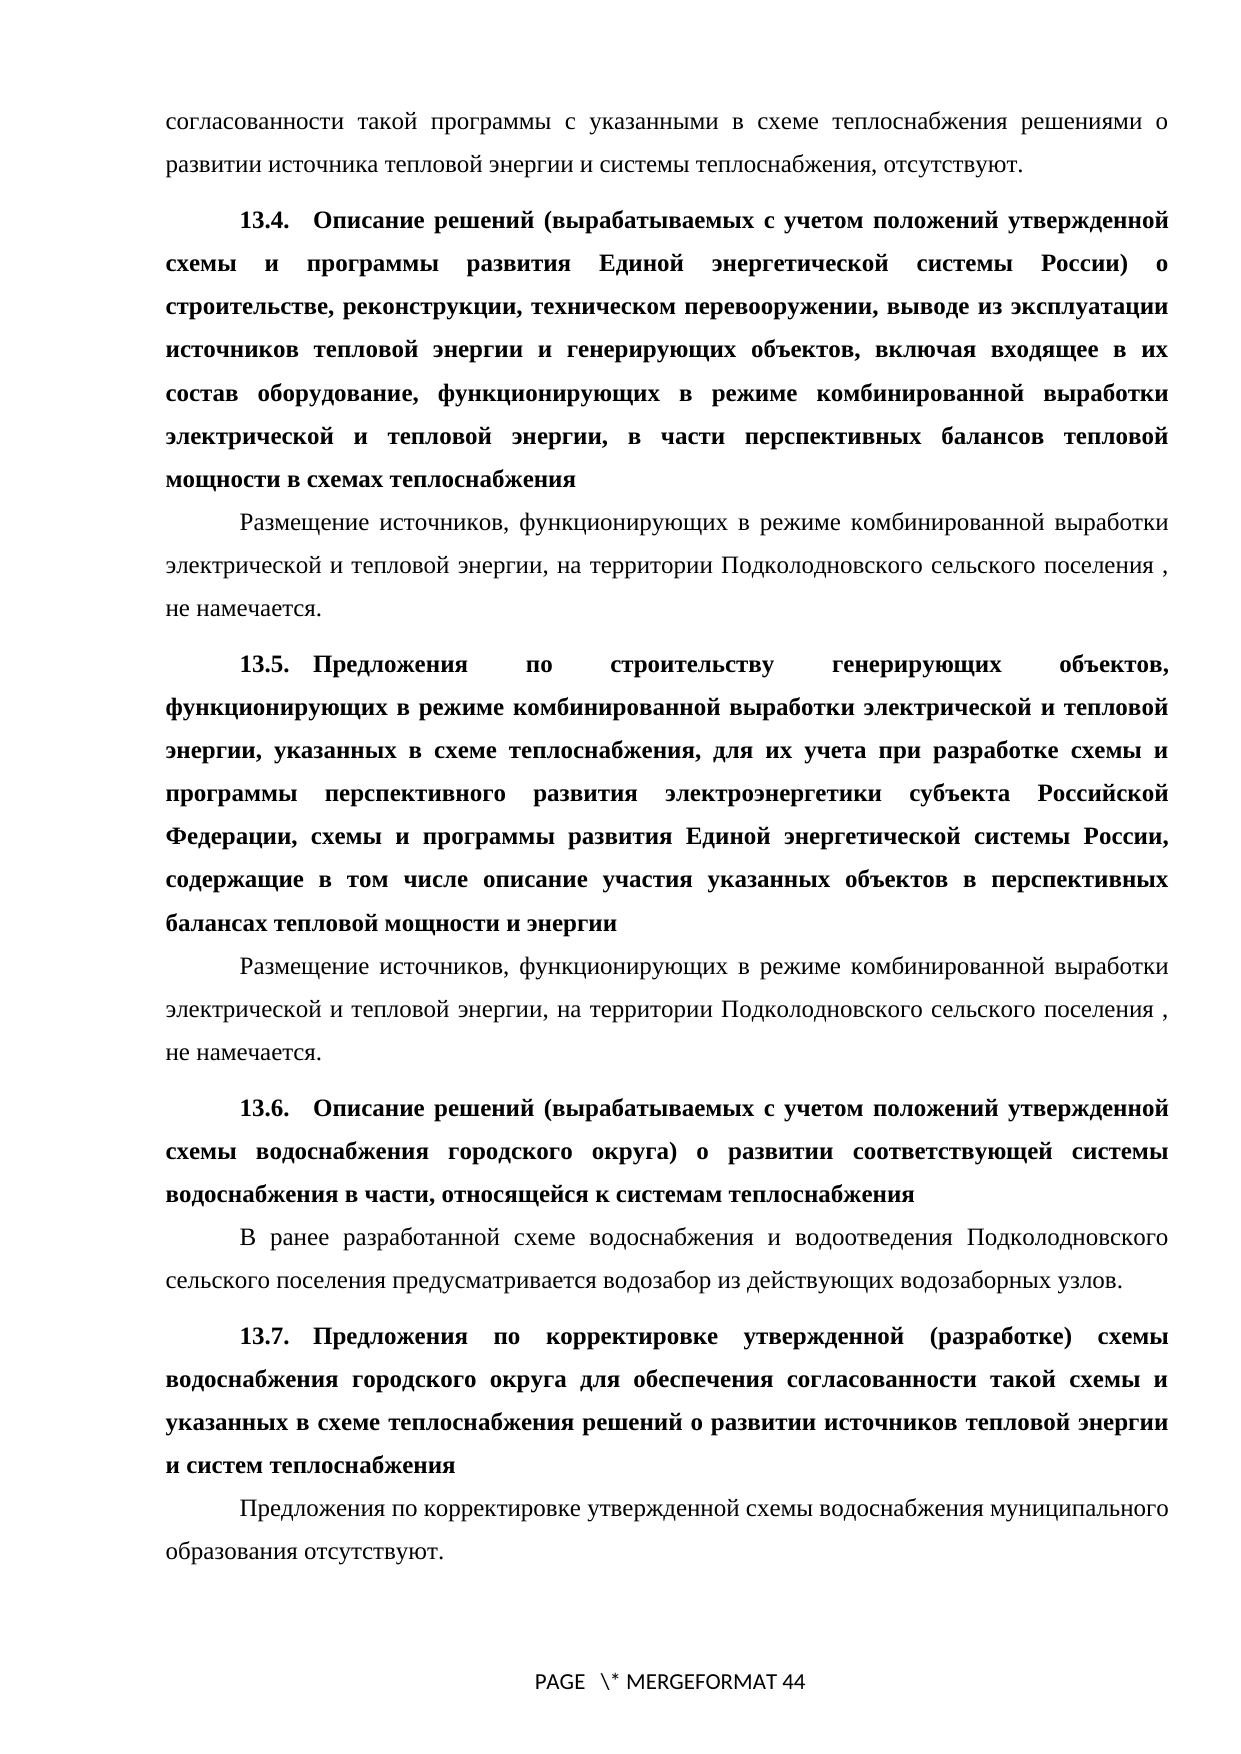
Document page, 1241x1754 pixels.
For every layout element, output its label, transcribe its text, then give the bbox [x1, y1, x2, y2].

text Размещение источников, функционирующих в режиме комбинированной выработки электрической и тепловой энергии, на территории Подколодновского сельского поселения , не намечается. [165, 951, 1169, 1066]
subtitle 13.7. Предложения по корректировке утвержденной (разработке) схемы водоснабжения городского округа для обеспечения согласованности такой схемы и указанных в схеме теплоснабжения решений о развитии источников тепловой энергии и систем теплоснабжения [165, 1321, 1169, 1479]
subtitle 13.5. Предложения по строительству генерирующих объектов, функционирующих в режиме комбинированной выработки электрической и тепловой энергии, указанных в схеме теплоснабжения, для их учета при разработке схемы и программы перспективного развития электроэнергетики субъекта Российской Федерации, схемы и программы развития Единой энергетической системы России, содержащие в том числе описание участия указанных объектов в перспективных балансах тепловой мощности и энергии [165, 649, 1169, 936]
text Размещение источников, функционирующих в режиме комбинированной выработки электрической и тепловой энергии, на территории Подколодновского сельского поселения , не намечается. [165, 507, 1169, 622]
text Предложения по корректировке утвержденной схемы водоснабжения муниципального образования отсутствуют. [165, 1493, 1169, 1565]
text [165, 106, 1169, 178]
subtitle 13.4. Описание решений (вырабатываемых с учетом положений утвержденной схемы и программы развития Единой энергетической системы России) о строительстве, реконструкции, техническом перевооружении, выводе из эксплуатации источников тепловой энергии и генерирующих объектов, включая входящее в их состав оборудование, функционирующих в режиме комбинированной выработки электрической и тепловой энергии, в части перспективных балансов тепловой мощности в схемах теплоснабжения [165, 205, 1169, 493]
subtitle 13.6. Описание решений (вырабатываемых с учетом положений утвержденной схемы водоснабжения городского округа) о развитии соответствующей системы водоснабжения в части, относящейся к системам теплоснабжения [165, 1093, 1169, 1208]
text В ранее разработанной схеме водоснабжения и водоотведения Подколодновского сельского поселения предусматривается водозабор из действующих водозаборных узлов. [165, 1222, 1169, 1294]
